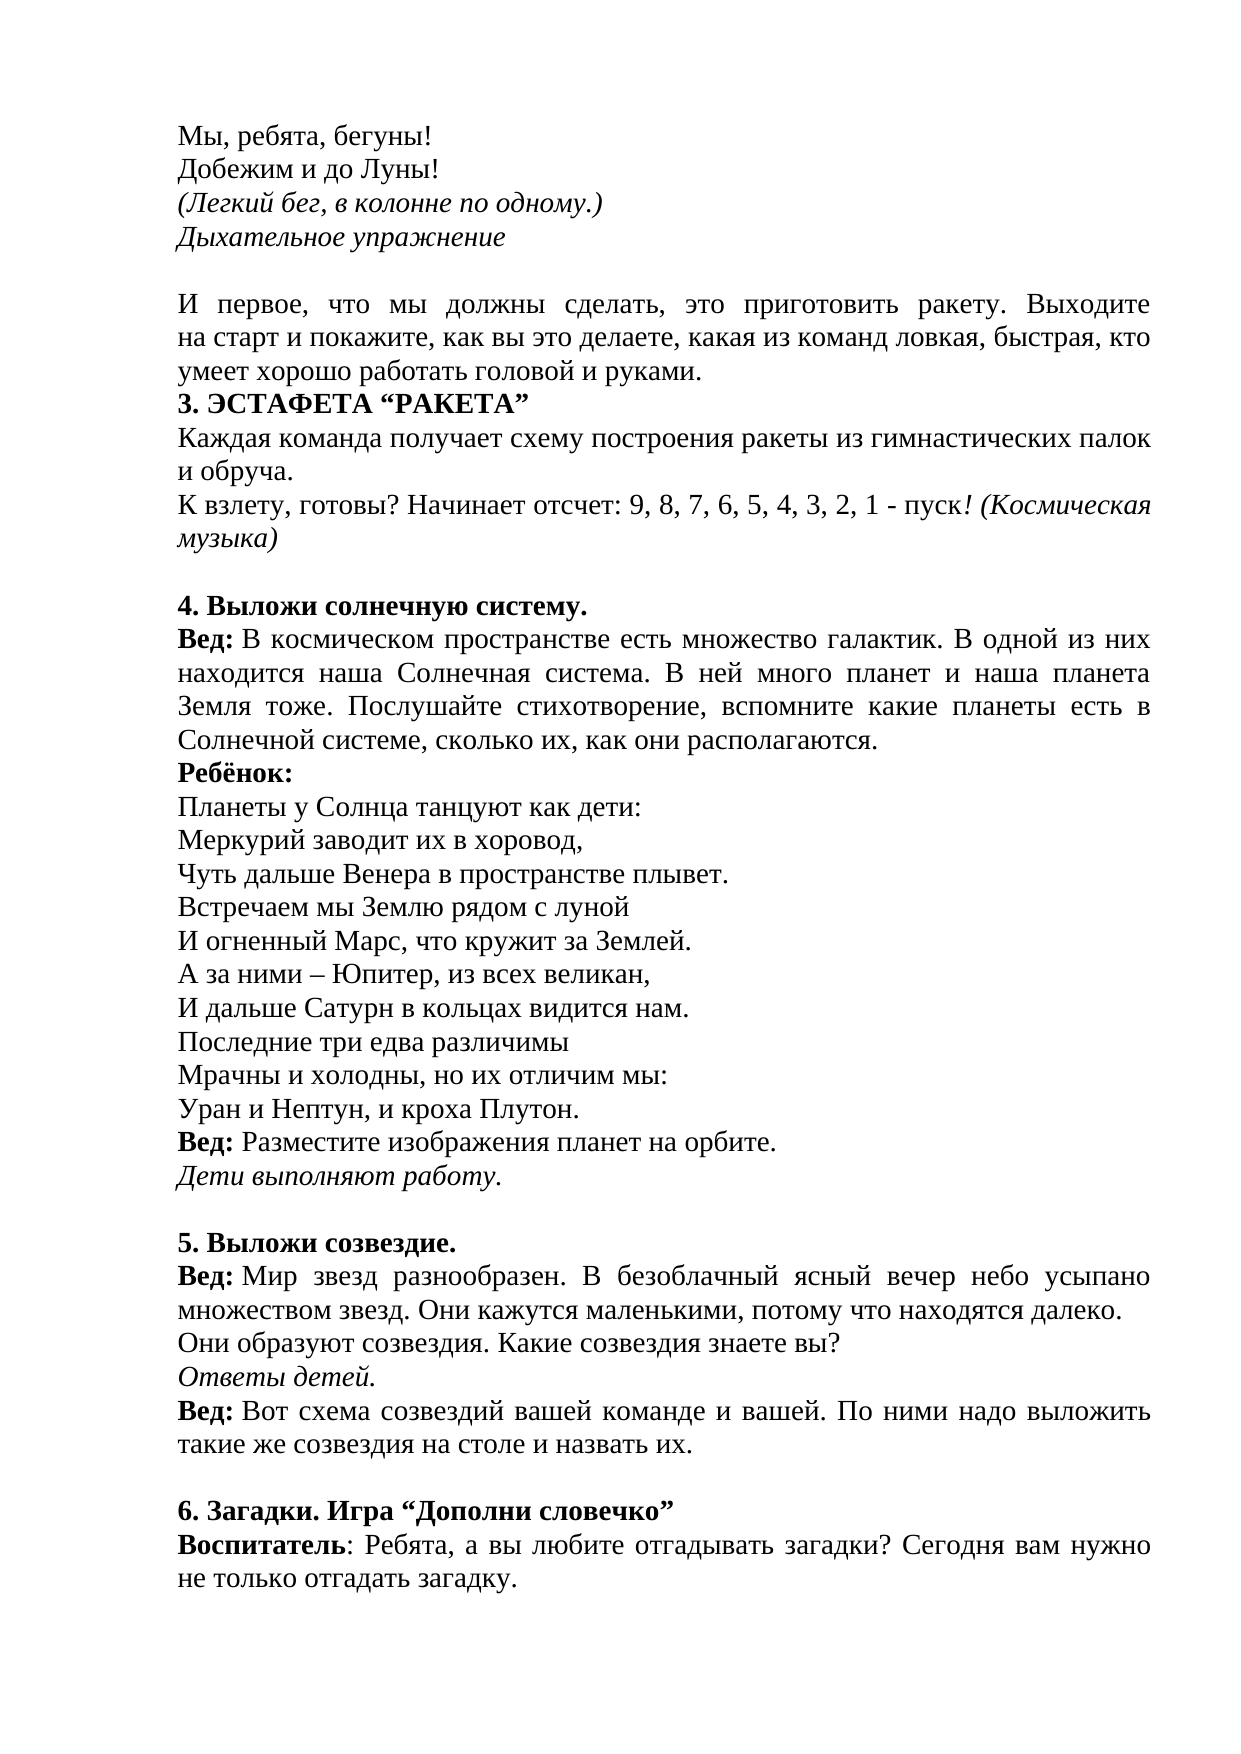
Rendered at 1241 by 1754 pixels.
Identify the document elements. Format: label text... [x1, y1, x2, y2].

text 4. Выложи солнечную систему. [177, 588, 1152, 621]
text И первое, что мы должны сделать, это приготовить ракету. Выходите на старт и покажите, как вы это делаете, какая из команд ловкая, быстрая, кто умеет хорошо работать головой и руками. [177, 286, 1152, 386]
text Мы, ребята, бегуны! [177, 118, 1152, 152]
text 3. ЭСТАФЕТА “РАКЕТА” [177, 386, 1152, 420]
text Они образуют созвездия. Какие созвездия знаете вы? [177, 1326, 1152, 1359]
text Вед: Мир звезд разнообразен. В безоблачный ясный вечер небо усыпано множеством звезд. Они кажутся маленькими, потому что находятся далеко. [177, 1258, 1152, 1326]
text Каждая команда получает схему построения ракеты из гимнастических палок и обруча. [177, 420, 1152, 487]
text Дети выполняют работу. [177, 1158, 1152, 1191]
text Планеты у Солнца танцуют как дети: Меркурий заводит их в хоровод, Чуть дальше Венера в пространстве плывет. Встречаем мы Землю рядом с луной И огненный Марс, что кружит за Землей. А за ними – Юпитер, из всех великан, И дальше Сатурн в кольцах видится нам. Последние три едва различимы Мрачны и холодны, но их отличим мы: Уран и Нептун, и кроха Плутон. [177, 789, 1152, 1124]
text Дыхательное упражнение [177, 219, 1152, 252]
text Вед: В космическом пространстве есть множество галактик. В одной из них находится наша Солнечная система. В ней много планет и наша планета Земля тоже. Послушайте стихотворение, вспомните какие планеты есть в Солнечной системе, сколько их, как они располагаются. [177, 621, 1152, 755]
text Вед: Вот схема созвездий вашей команде и вашей. По ними надо выложить такие же созвездия на столе и назвать их. [177, 1393, 1152, 1460]
text К взлету, готовы? Начинает отсчет: 9, 8, 7, 6, 5, 4, 3, 2, 1 - пуск! (Космическая музыка) [177, 487, 1152, 554]
text Ответы детей. [177, 1359, 1152, 1393]
text Воспитатель: Ребята, а вы любите отгадывать загадки? Сегодня вам нужно не только отгадать загадку. [177, 1527, 1152, 1594]
text (Легкий бег, в колонне по одному.) [177, 185, 1152, 219]
text Вед: Разместите изображения планет на орбите. [177, 1124, 1152, 1158]
text Добежим и до Луны! [177, 152, 1152, 185]
text 6. Загадки. Игра “Дополни словечко” [177, 1493, 1152, 1527]
text 5. Выложи созвездие. [177, 1225, 1152, 1258]
text Ребёнок: [177, 755, 1152, 789]
